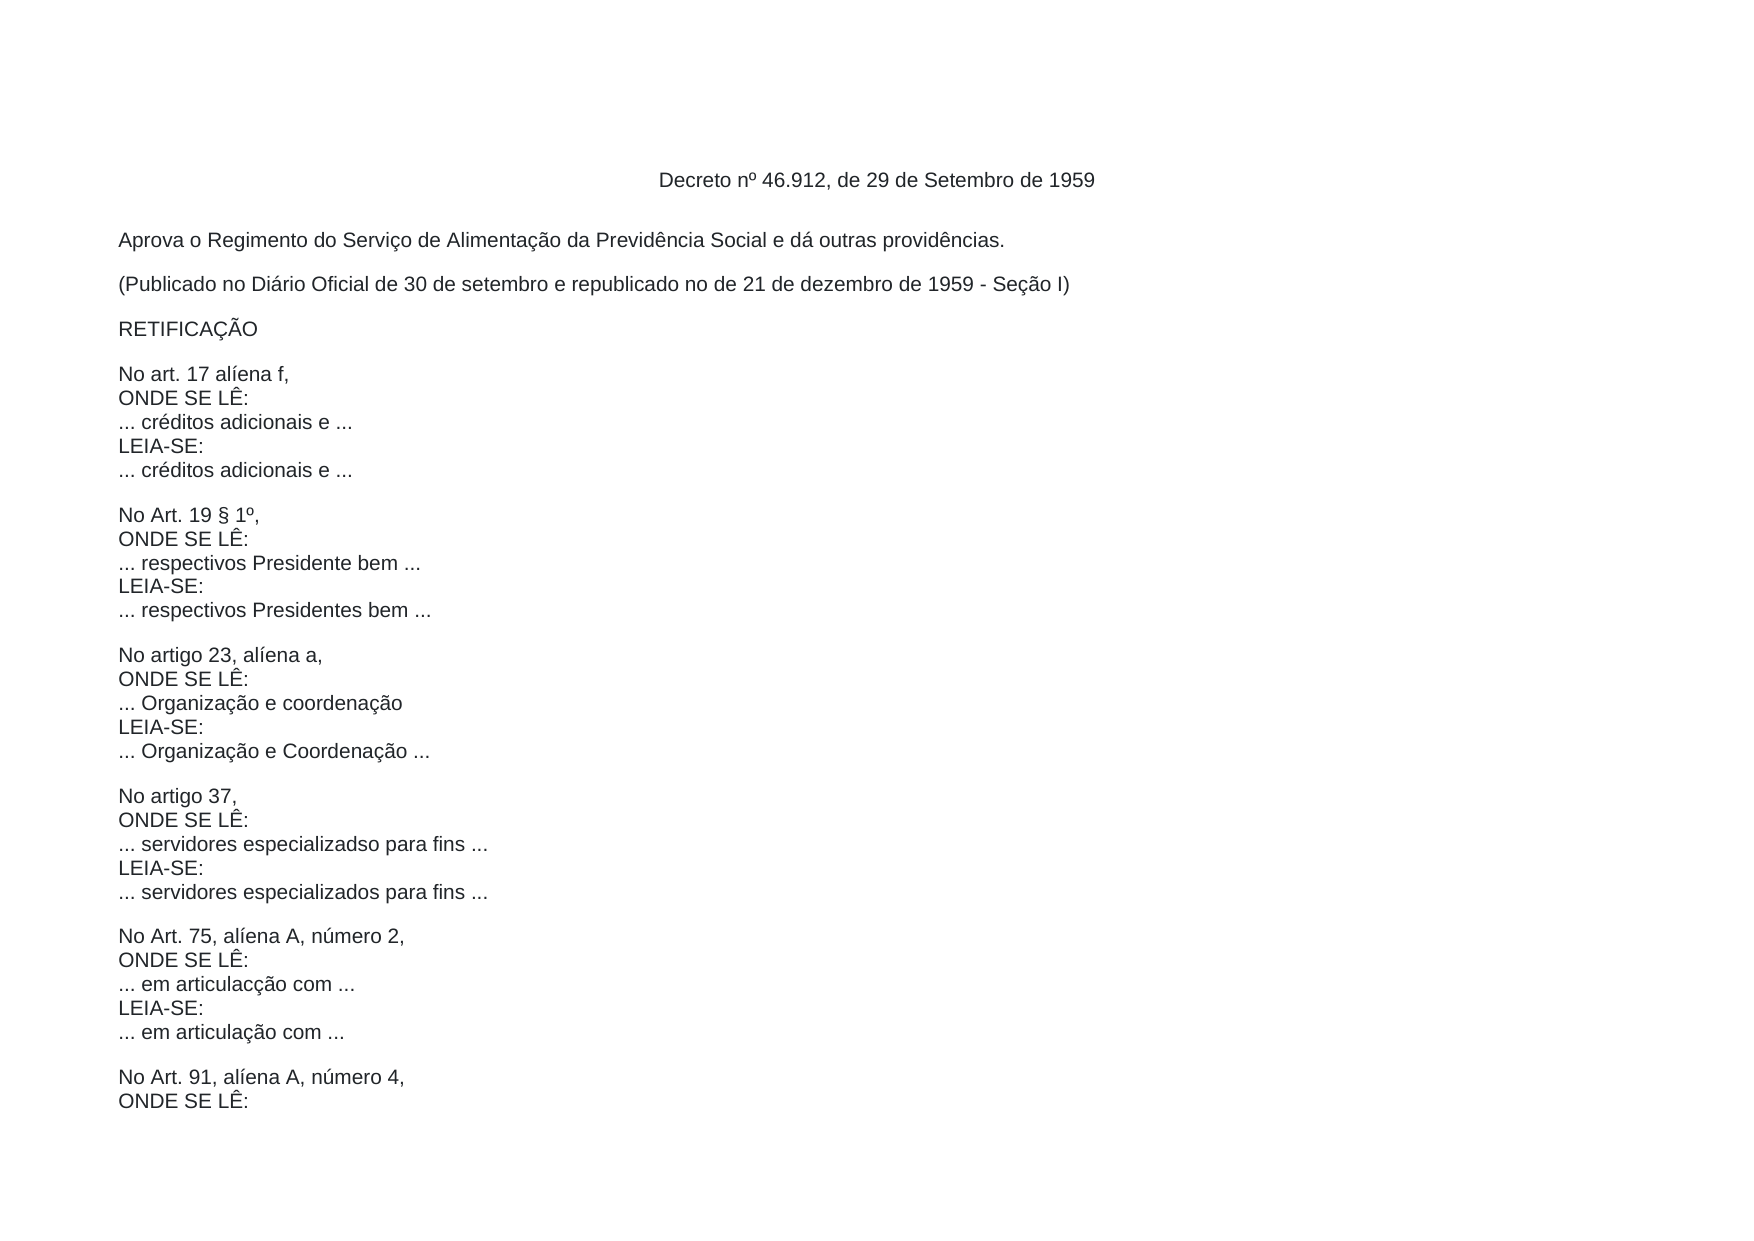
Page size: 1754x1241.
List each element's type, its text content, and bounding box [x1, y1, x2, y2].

text No Art. 19 § 1º, ONDE SE LÊ: ... respectivos Presidente bem ... LEIA-SE: ... respectivos Presidentes bem ... [118, 502, 1636, 622]
text Aprova o Regimento do Serviço de Alimentação da Previdência Social e dá outras providências. [118, 227, 1636, 251]
text No artigo 37, ONDE SE LÊ: ... servidores especializadso para fins ... LEIA-SE: ... servidores especializados para fins ... [118, 784, 1636, 903]
text Decreto nº 46.912, de 29 de Setembro de 1959 [118, 168, 1636, 192]
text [118, 1065, 1636, 1113]
text (Publicado no Diário Oficial de 30 de setembro e republicado no de 21 de dezembro de 1959 - Seção I) [118, 272, 1636, 296]
text No art. 17 alíena f, ONDE SE LÊ: ... créditos adicionais e ... LEIA-SE: ... créditos adicionais e ... [118, 362, 1636, 482]
text RETIFICAÇÃO [118, 317, 1636, 341]
text No Art. 75, alíena A, número 2, ONDE SE LÊ: ... em articulacção com ... LEIA-SE: ... em articulação com ... [118, 924, 1636, 1044]
text No artigo 23, alíena a, ONDE SE LÊ: ... Organização e coordenação LEIA-SE: ... Organização e Coordenação ... [118, 643, 1636, 763]
